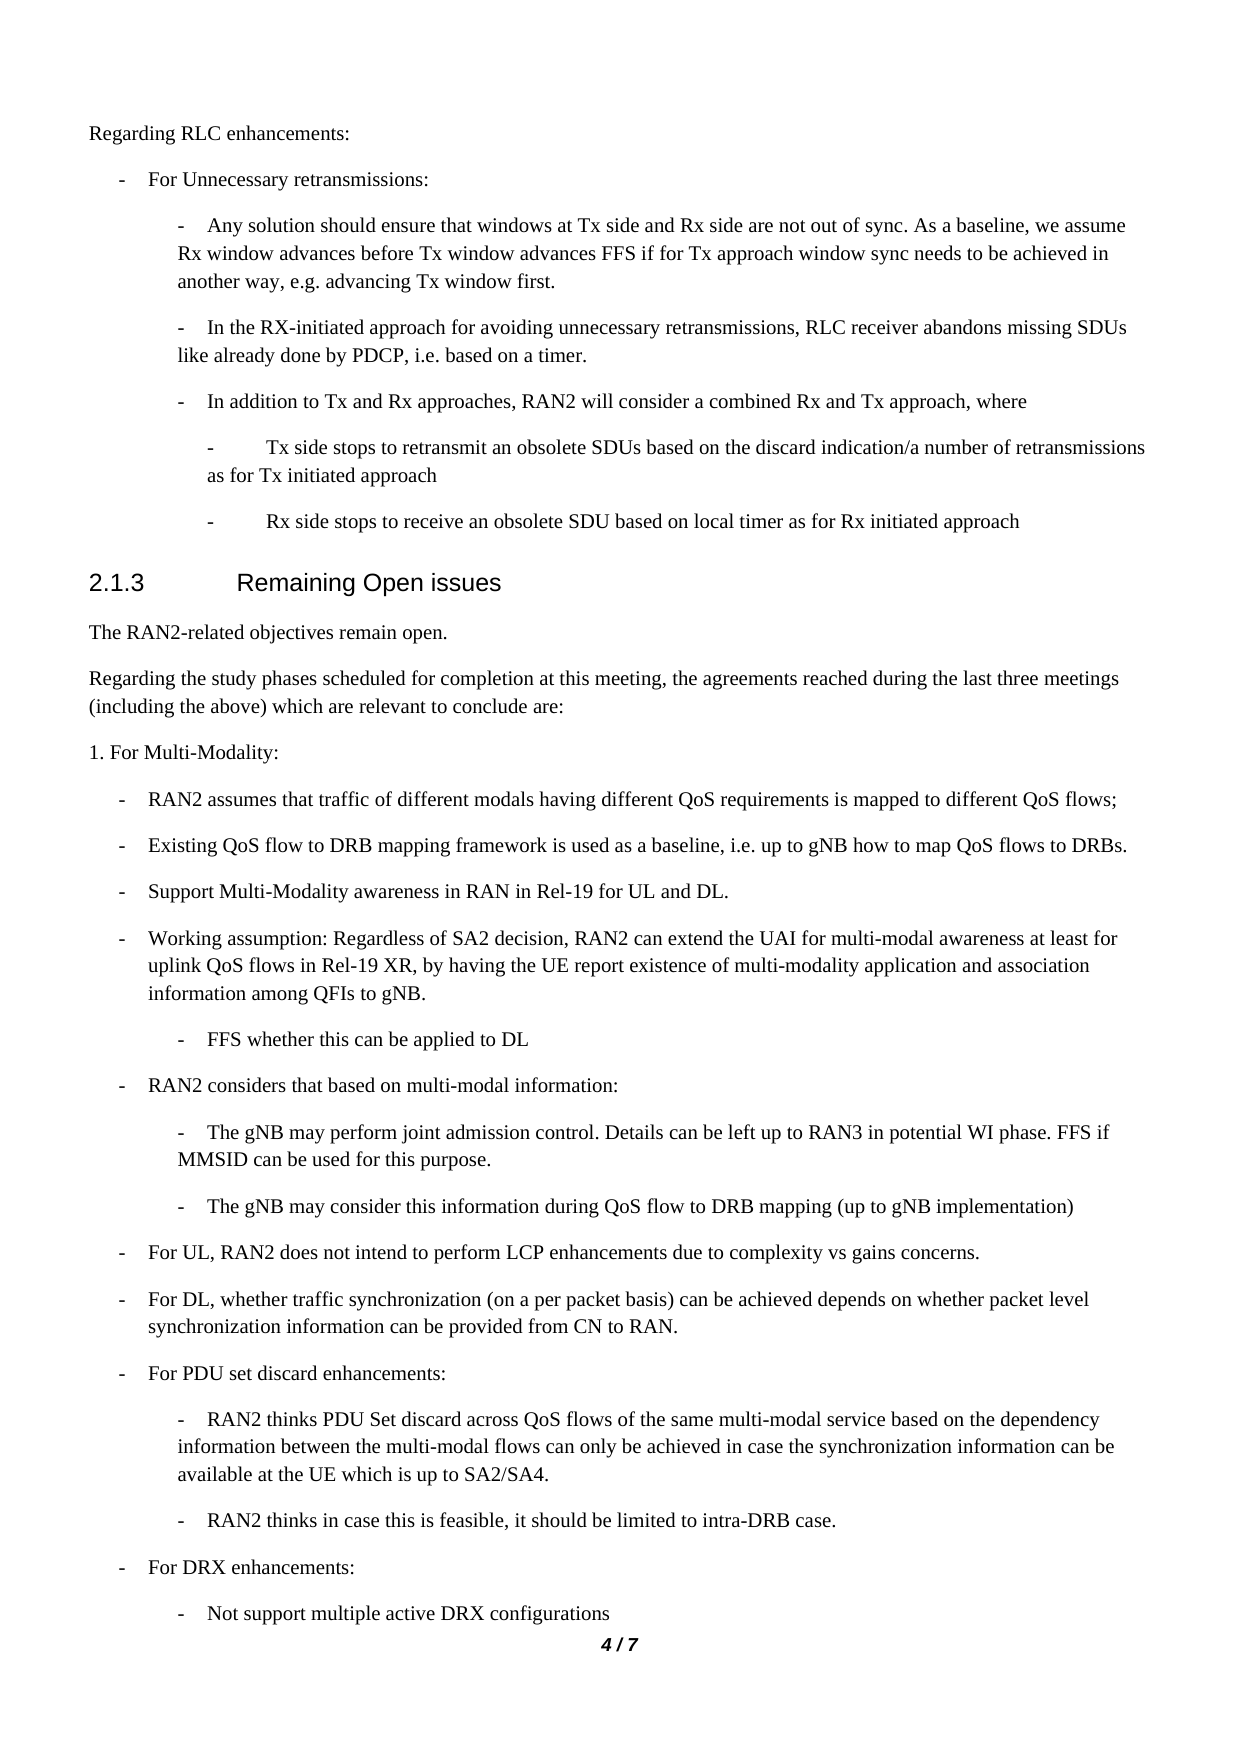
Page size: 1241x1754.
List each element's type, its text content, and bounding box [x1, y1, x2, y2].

text - Existing QoS flow to DRB mapping framework is used as a baseline, i.e. up to gNB how to map QoS flows to DRBs. [118, 833, 1152, 857]
text - FFS whether this can be applied to DL [177, 1027, 1152, 1051]
text - For Unnecessary retransmissions: [118, 167, 1152, 191]
text Regarding the study phases scheduled for completion at this meeting, the agreements reached during the last three meetings (including the above) which are relevant to conclude are: [89, 666, 1152, 718]
text - RAN2 thinks PDU Set discard across QoS flows of the same multi-modal service based on the dependency information between the multi-modal flows can only be achieved in case the synchronization information can be available at the UE which is up to SA2/SA4. [177, 1407, 1152, 1486]
text The RAN2-related objectives remain open. [89, 620, 1152, 644]
text - For PDU set discard enhancements: [118, 1360, 1152, 1384]
subtitle 2.1.3 Remaining Open issues [89, 568, 1152, 597]
text - For DL, whether traffic synchronization (on a per packet basis) can be achieved depends on whether packet level synchronization information can be provided from CN to RAN. [118, 1286, 1152, 1338]
text - In addition to Tx and Rx approaches, RAN2 will consider a combined Rx and Tx approach, where [177, 389, 1152, 413]
text - Not support multiple active DRX configurations [177, 1601, 1152, 1625]
text - Rx side stops to receive an obsolete SDU based on local timer as for Rx initiated approach [207, 509, 1152, 533]
text 1. For Multi-Modality: [89, 740, 1152, 764]
text - The gNB may perform joint admission control. Details can be left up to RAN3 in potential WI phase. FFS if MMSID can be used for this purpose. [177, 1120, 1152, 1171]
text Regarding RLC enhancements: [89, 121, 1152, 145]
text - For DRX enhancements: [118, 1555, 1152, 1579]
text - In the RX-initiated approach for avoiding unnecessary retransmissions, RLC receiver abandons missing SDUs like already done by PDCP, i.e. based on a timer. [177, 315, 1152, 367]
text - RAN2 thinks in case this is feasible, it should be limited to intra-DRB case. [177, 1508, 1152, 1532]
text - For UL, RAN2 does not intend to perform LCP enhancements due to complexity vs gains concerns. [118, 1240, 1152, 1264]
text - Any solution should ensure that windows at Tx side and Rx side are not out of sync. As a baseline, we assume Rx window advances before Tx window advances FFS if for Tx approach window sync needs to be achieved in another way, e.g. advancing Tx window first. [177, 213, 1152, 293]
text - The gNB may consider this information during QoS flow to DRB mapping (up to gNB implementation) [177, 1194, 1152, 1218]
text - Support Multi-Modality awareness in RAN in Rel-19 for UL and DL. [118, 879, 1152, 903]
text - RAN2 considers that based on multi-modal information: [118, 1073, 1152, 1097]
text - RAN2 assumes that traffic of different modals having different QoS requirements is mapped to different QoS flows; [118, 786, 1152, 811]
text - Tx side stops to retransmit an obsolete SDUs based on the discard indication/a number of retransmissions as for Tx initiated approach [207, 435, 1152, 487]
text - Working assumption: Regardless of SA2 decision, RAN2 can extend the UAI for multi-modal awareness at least for uplink QoS flows in Rel-19 XR, by having the UE report existence of multi-modality application and association information among QFIs to gNB. [118, 926, 1152, 1005]
